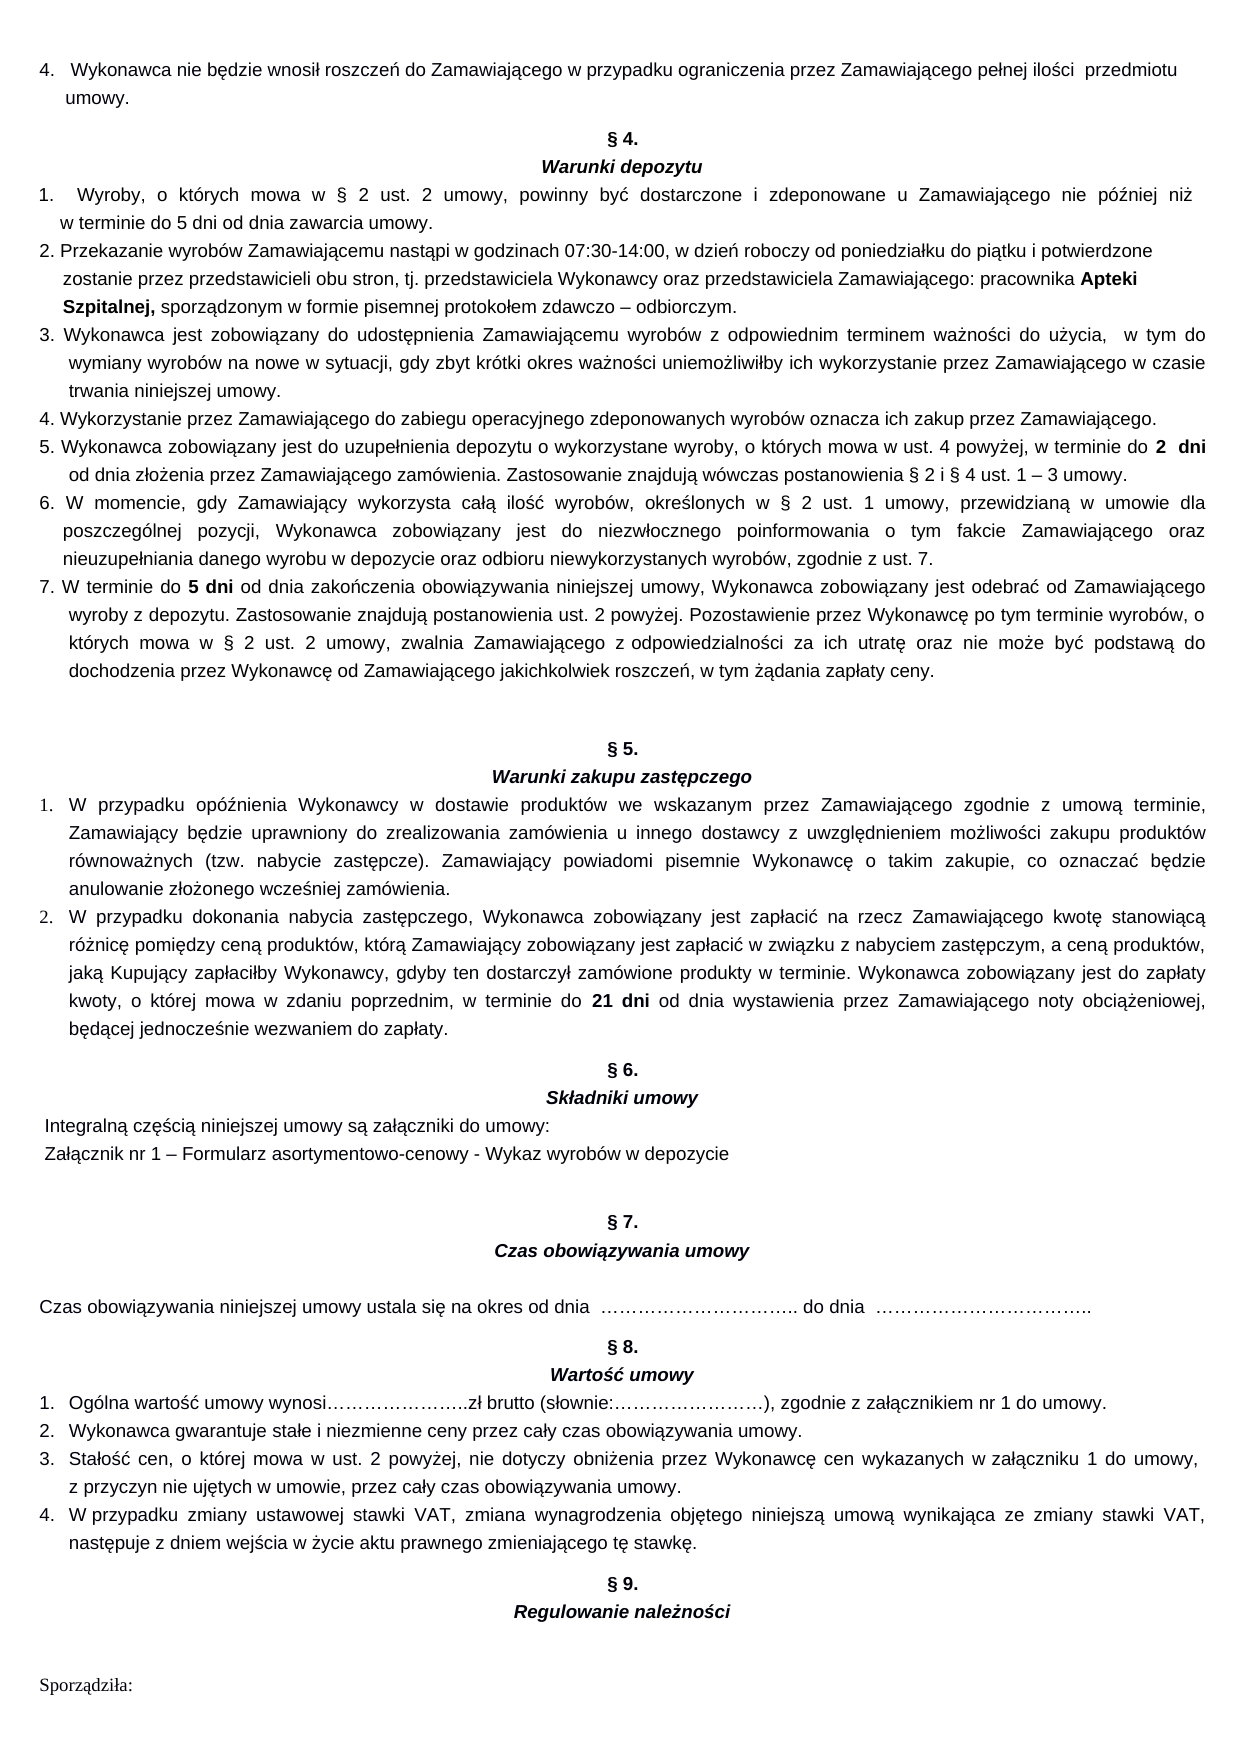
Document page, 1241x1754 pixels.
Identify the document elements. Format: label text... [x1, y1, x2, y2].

text 4. Wykorzystanie przez Zamawiającego do zabiegu operacyjnego zdeponowanych wyrobów oznacza ich zakup przez Zamawiającego. [39, 408, 1206, 429]
text 7. W terminie do 5 dni od dnia zakończenia obowiązywania niniejszej umowy, Wykonawca zobowiązany jest odebrać od Zamawiającego wyroby z depozytu. Zastosowanie znajdują postanowienia ust. 2 powyżej. Pozostawienie przez Wykonawcę po tym terminie wyrobów, o których mowa w § 2 ust. 2 umowy, zwalnia Zamawiającego z odpowiedzialności za ich utratę oraz nie może być podstawą do dochodzenia przez Wykonawcę od Zamawiającego jakichkolwiek roszczeń, w tym żądania zapłaty ceny. [39, 576, 1206, 682]
text 4. Wykonawca nie będzie wnosił roszczeń do Zamawiającego w przypadku ograniczenia przez Zamawiającego pełnej ilości przedmiotu [39, 59, 1206, 81]
text 3. Wykonawca jest zobowiązany do udostępnienia Zamawiającemu wyrobów z odpowiednim terminem ważności do użycia, w tym do wymiany wyrobów na nowe w sytuacji, gdy zbyt krótki okres ważności uniemożliwiłby ich wykorzystanie przez Zamawiającego w czasie trwania niniejszej umowy. [39, 324, 1206, 401]
list Wykonawca gwarantuje stałe i niezmienne ceny przez cały czas obowiązywania umowy. [39, 1420, 1206, 1442]
text § 7. [39, 1211, 1206, 1233]
text Składniki umowy [39, 1087, 1206, 1108]
text § 5. [39, 738, 1206, 759]
list W przypadku zmiany ustawowej stawki VAT, zmiana wynagrodzenia objętego niniejszą umową wynikająca ze zmiany stawki VAT, następuje z dniem wejścia w życie aktu prawnego zmieniającego tę stawkę. [39, 1504, 1206, 1554]
text 1. Wyroby, o których mowa w § 2 ust. 2 umowy, powinny być dostarczone i zdeponowane u Zamawiającego nie później niż w terminie do 5 dni od dnia zawarcia umowy. [27, 184, 1206, 233]
text 2. Przekazanie wyrobów Zamawiającemu nastąpi w godzinach 07:30-14:00, w dzień roboczy od poniedziałku do piątku i potwierdzone zostanie przez przedstawicieli obu stron, tj. przedstawiciela Wykonawcy oraz przedstawiciela Zamawiającego: pracownika Apteki Szpitalnej, sporządzonym w formie pisemnej protokołem zdawczo – odbiorczym. [39, 240, 1206, 317]
text Czas obowiązywania umowy [39, 1239, 1206, 1261]
list W przypadku opóźnienia Wykonawcy w dostawie produktów we wskazanym przez Zamawiającego zgodnie z umową terminie, Zamawiający będzie uprawniony do zrealizowania zamówienia u innego dostawcy z uwzględnieniem możliwości zakupu produktów równoważnych (tzw. nabycie zastępcze). Zamawiający powiadomi pisemnie Wykonawcę o takim zakupie, co oznaczać będzie anulowanie złożonego wcześniej zamówienia. [39, 794, 1206, 899]
text Regulowanie należności [39, 1601, 1206, 1622]
text § 9. [39, 1573, 1206, 1594]
text Warunki depozytu [39, 156, 1206, 177]
text Załącznik nr 1 – Formularz asortymentowo-cenowy - Wykaz wyrobów w depozycie [39, 1143, 1206, 1164]
text 5. Wykonawca zobowiązany jest do uzupełnienia depozytu o wykorzystane wyroby, o których mowa w ust. 4 powyżej, w terminie do 2 dni od dnia złożenia przez Zamawiającego zamówienia. Zastosowanie znajdują wówczas postanowienia § 2 i § 4 ust. 1 – 3 umowy. [39, 436, 1206, 485]
list W przypadku dokonania nabycia zastępczego, Wykonawca zobowiązany jest zapłacić na rzecz Zamawiającego kwotę stanowiącą różnicę pomiędzy ceną produktów, którą Zamawiający zobowiązany jest zapłacić w związku z nabyciem zastępczym, a ceną produktów, jaką Kupujący zapłaciłby Wykonawcy, gdyby ten dostarczył zamówione produkty w terminie. Wykonawca zobowiązany jest do zapłaty kwoty, o której mowa w zdaniu poprzednim, w terminie do 21 dni od dnia wystawienia przez Zamawiającego noty obciążeniowej, będącej jednocześnie wezwaniem do zapłaty. [39, 906, 1206, 1040]
text Warunki zakupu zastępczego [39, 766, 1206, 787]
text § 6. [39, 1059, 1206, 1080]
text Wartość umowy [39, 1364, 1206, 1386]
list Stałość cen, o której mowa w ust. 2 powyżej, nie dotyczy obniżenia przez Wykonawcę cen wykazanych w załączniku 1 do umowy, z przyczyn nie ujętych w umowie, przez cały czas obowiązywania umowy. [39, 1448, 1206, 1498]
text Czas obowiązywania niniejszej umowy ustala się na okres od dnia ………………………….. do dnia …………………………….. [39, 1295, 1206, 1317]
text 6. W momencie, gdy Zamawiający wykorzysta całą ilość wyrobów, określonych w § 2 ust. 1 umowy, przewidzianą w umowie dla poszczególnej pozycji, Wykonawca zobowiązany jest do niezwłocznego poinformowania o tym fakcie Zamawiającego oraz nieuzupełniania danego wyrobu w depozycie oraz odbioru niewykorzystanych wyrobów, zgodnie z ust. 7. [39, 492, 1206, 569]
list Ogólna wartość umowy wynosi…………………..zł brutto (słownie:……………………), zgodnie z załącznikiem nr 1 do umowy. [39, 1392, 1206, 1413]
text § 4. [39, 128, 1206, 149]
text Integralną częścią niniejszej umowy są załączniki do umowy: [39, 1115, 1206, 1136]
text umowy. [39, 87, 1206, 109]
text § 8. [39, 1336, 1206, 1357]
